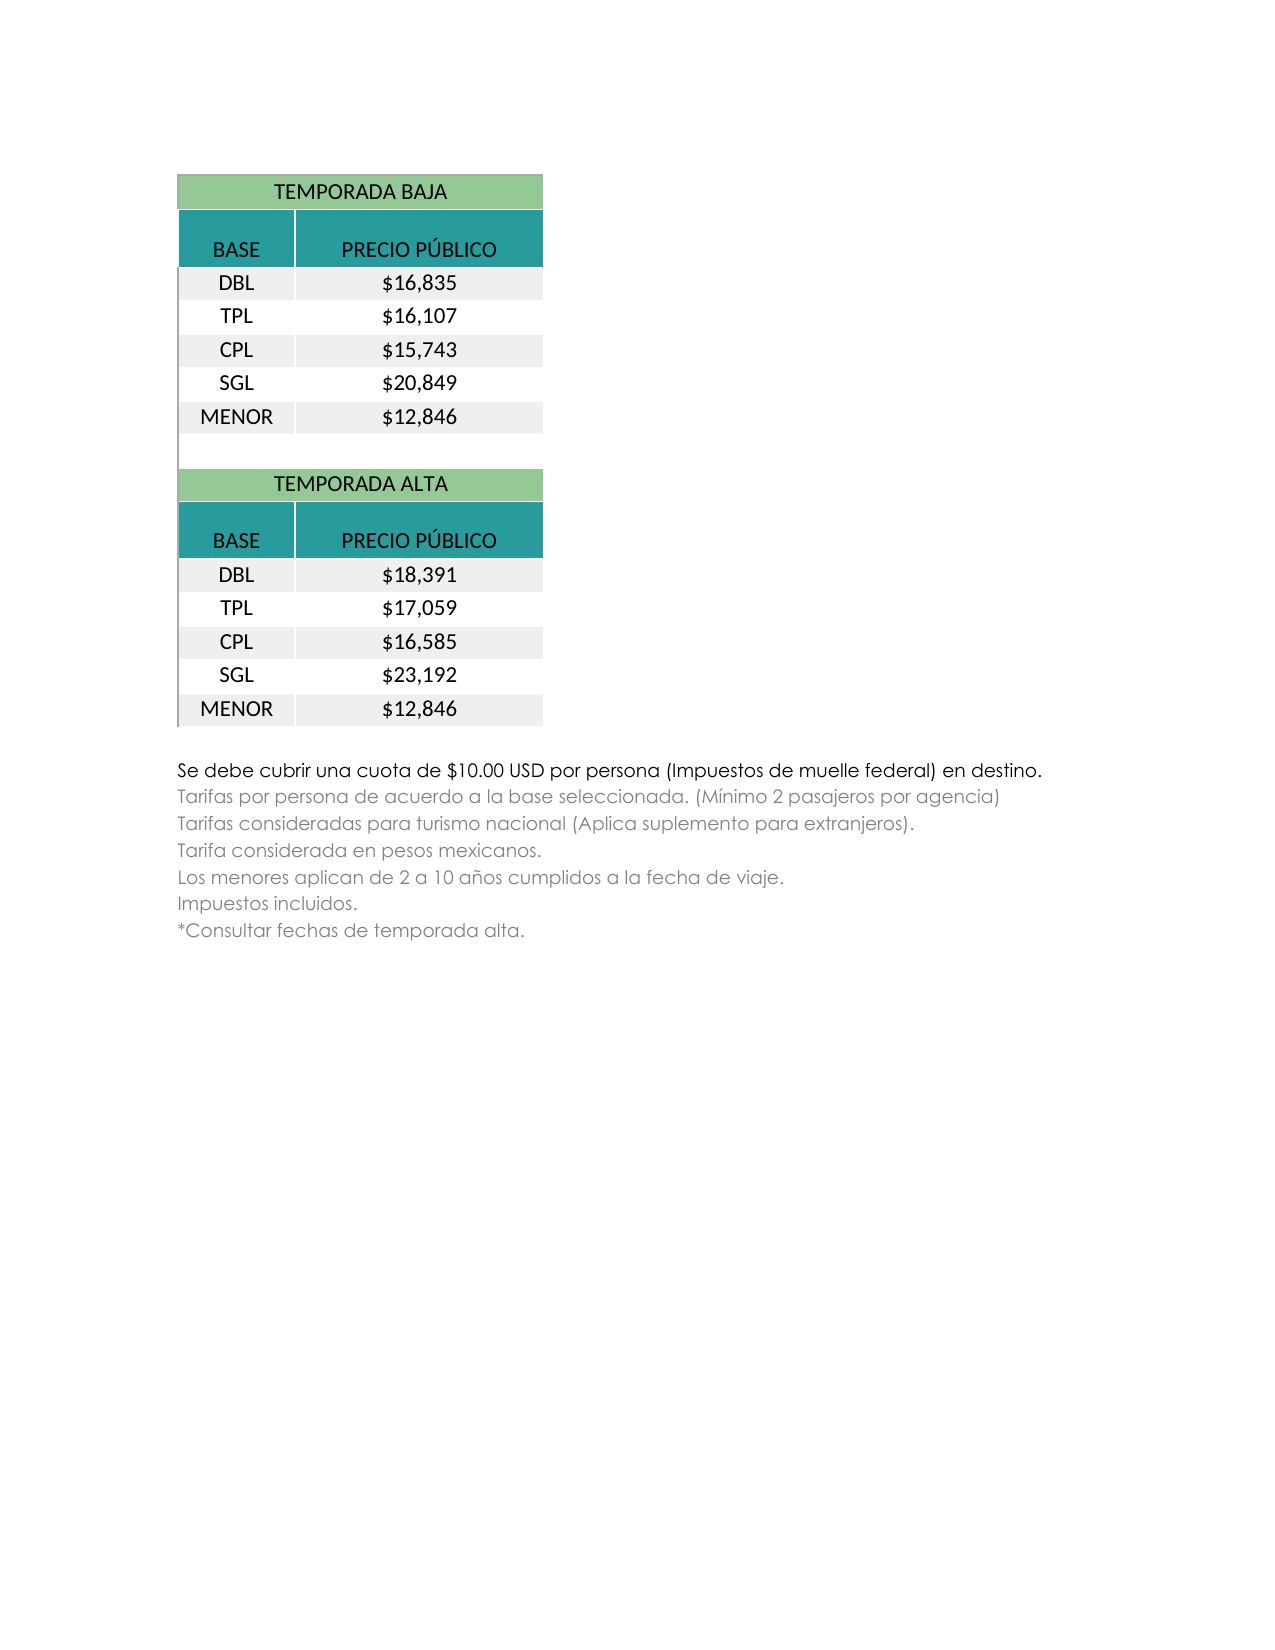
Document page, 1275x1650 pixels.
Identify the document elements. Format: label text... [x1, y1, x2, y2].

text Se debe cubrir una cuota de $10.00 USD por persona (Impuestos de muelle federal) en destino. [177, 756, 1098, 783]
text *Consultar fechas de temporada alta. [177, 917, 1098, 943]
text Los menores aplican de 2 a 10 años cumplidos a la fecha de viaje. [177, 863, 1098, 890]
text Tarifas consideradas para turismo nacional (Aplica suplemento para extranjeros). [177, 809, 1098, 836]
text Tarifa considerada en pesos mexicanos. [177, 836, 1098, 863]
text Impuestos incluidos. [177, 890, 1098, 917]
text Tarifas por persona de acuerdo a la base seleccionada. (Mínimo 2 pasajeros por agencia) [177, 783, 1098, 809]
